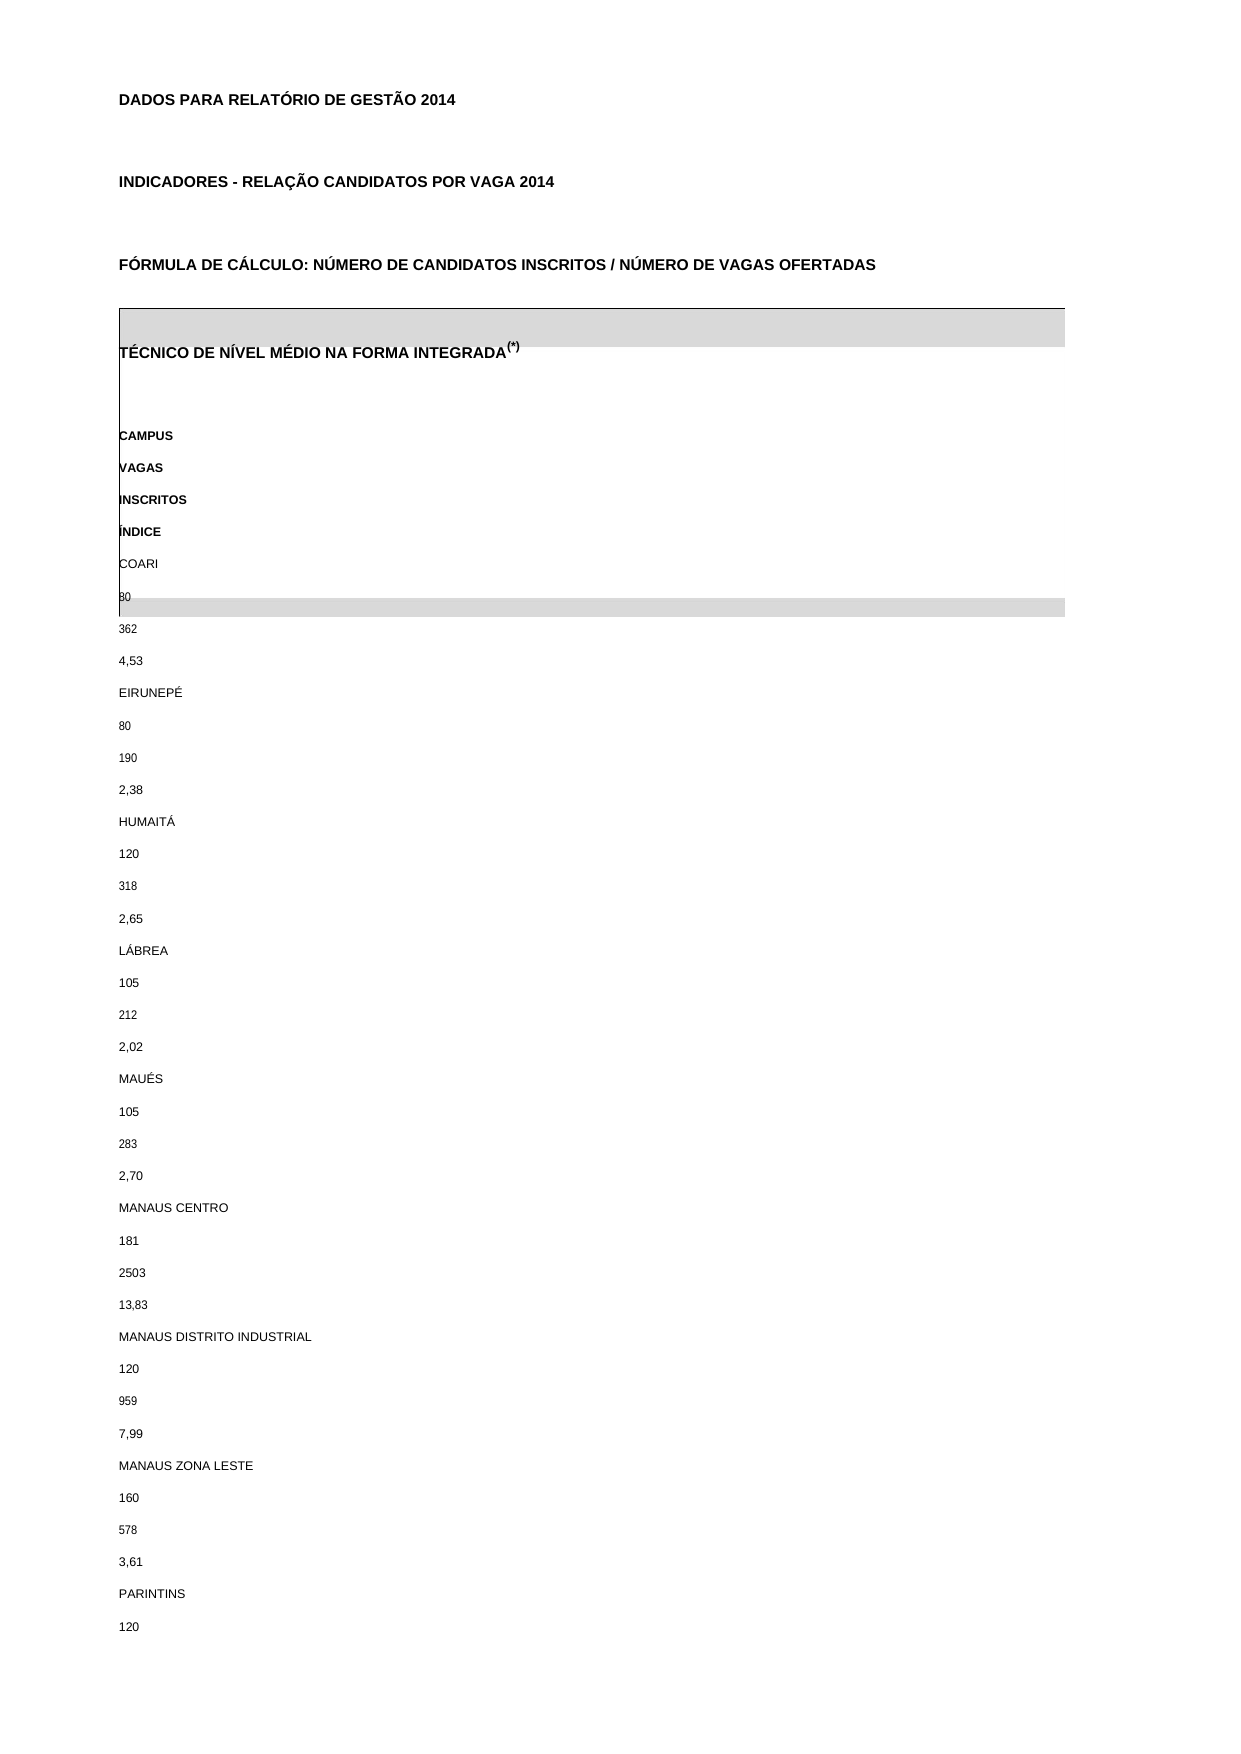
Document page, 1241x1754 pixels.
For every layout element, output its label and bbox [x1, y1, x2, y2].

picture [118, 307, 1065, 617]
